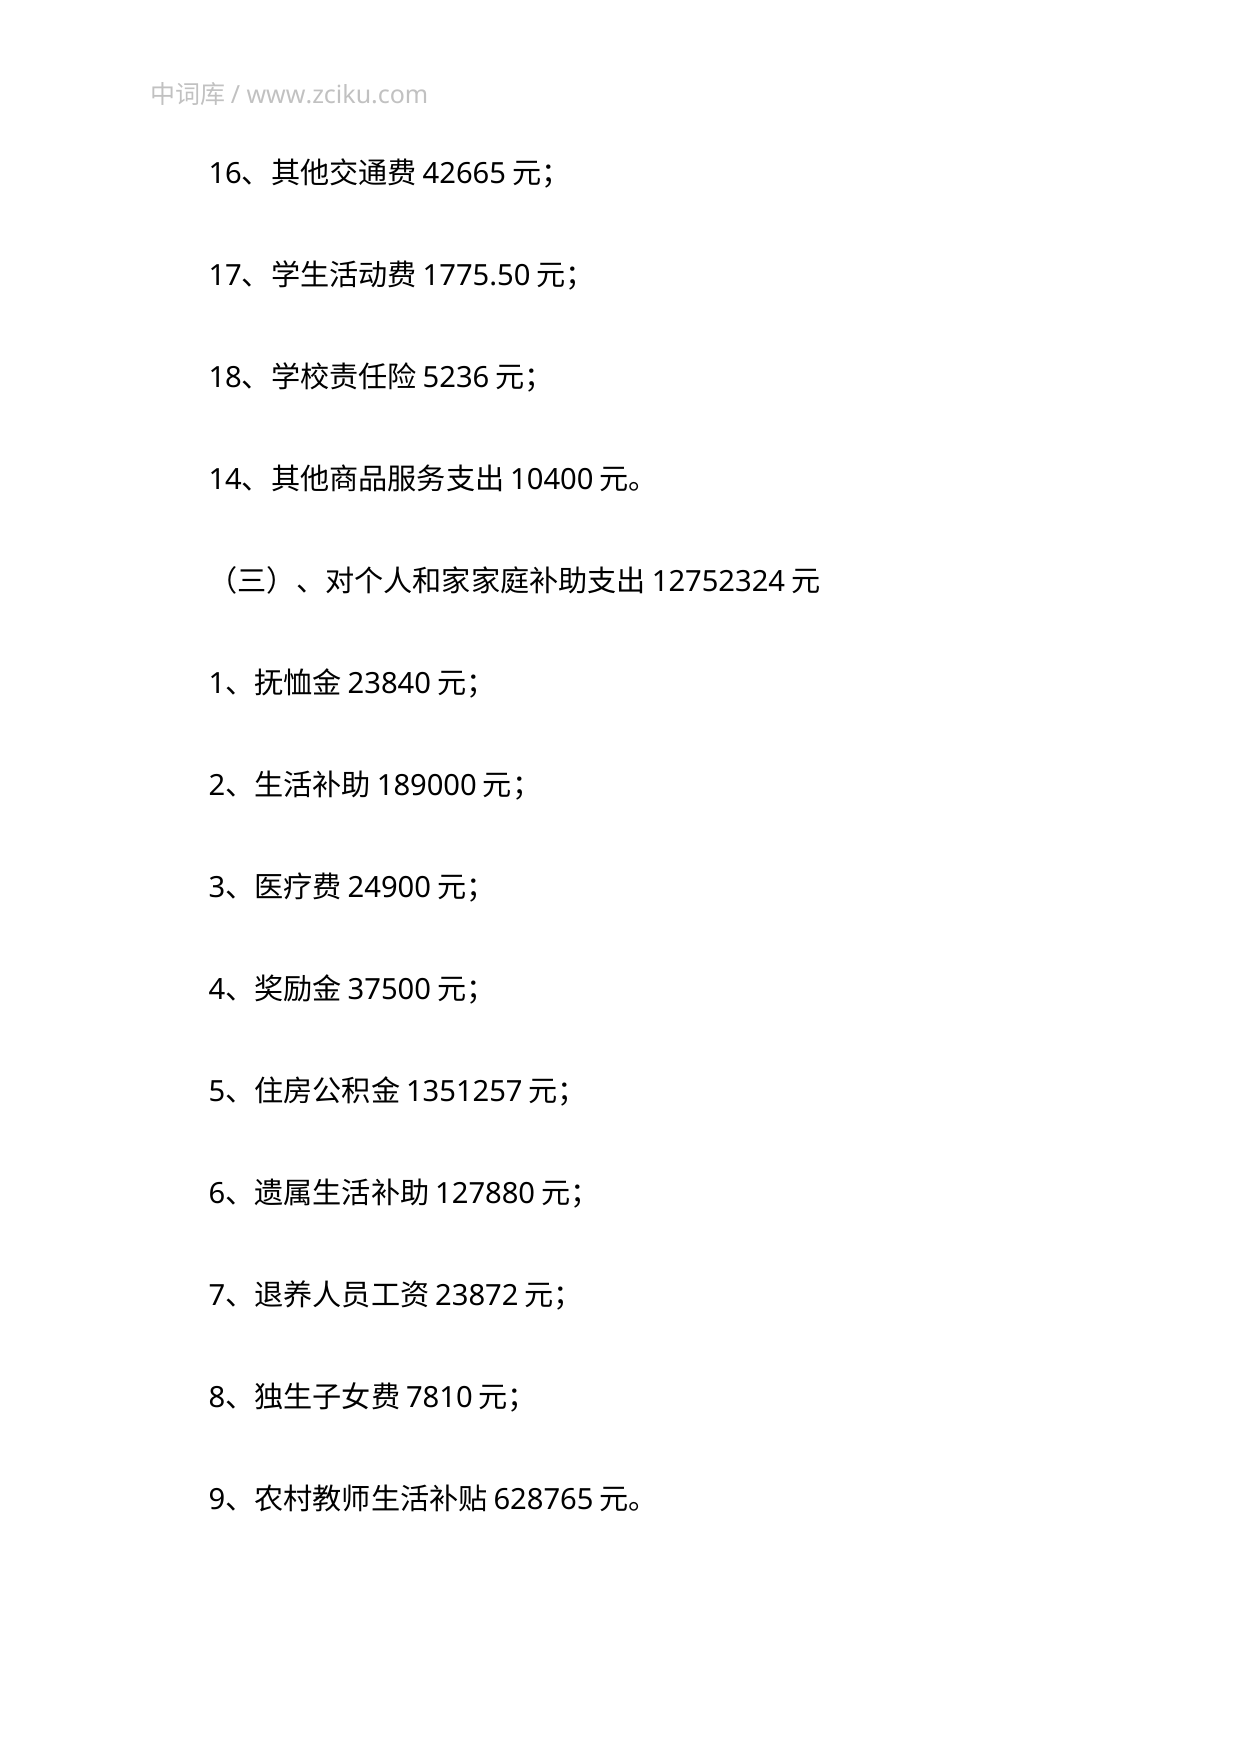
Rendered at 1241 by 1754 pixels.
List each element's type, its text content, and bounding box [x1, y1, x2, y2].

text 18、学校责任险5236元； [150, 354, 1090, 396]
text 6、遗属生活补助127880元； [150, 1170, 1090, 1212]
text 1、抚恤金23840元； [150, 660, 1090, 702]
text 7、退养人员工资23872元； [150, 1272, 1090, 1314]
text 16、其他交通费42665元； [150, 150, 1090, 192]
text 5、住房公积金1351257元； [150, 1068, 1090, 1110]
text 14、其他商品服务支出10400元。 [150, 456, 1090, 498]
text （三）、对个人和家家庭补助支出12752324元 [150, 558, 1090, 600]
text 2、生活补助189000元； [150, 762, 1090, 804]
text 9、农村教师生活补贴628765元。 [150, 1476, 1090, 1518]
text 4、奖励金37500元； [150, 966, 1090, 1008]
text 8、独生子女费7810元； [150, 1374, 1090, 1416]
text 17、学生活动费1775.50元； [150, 252, 1090, 294]
text 3、医疗费24900元； [150, 864, 1090, 906]
